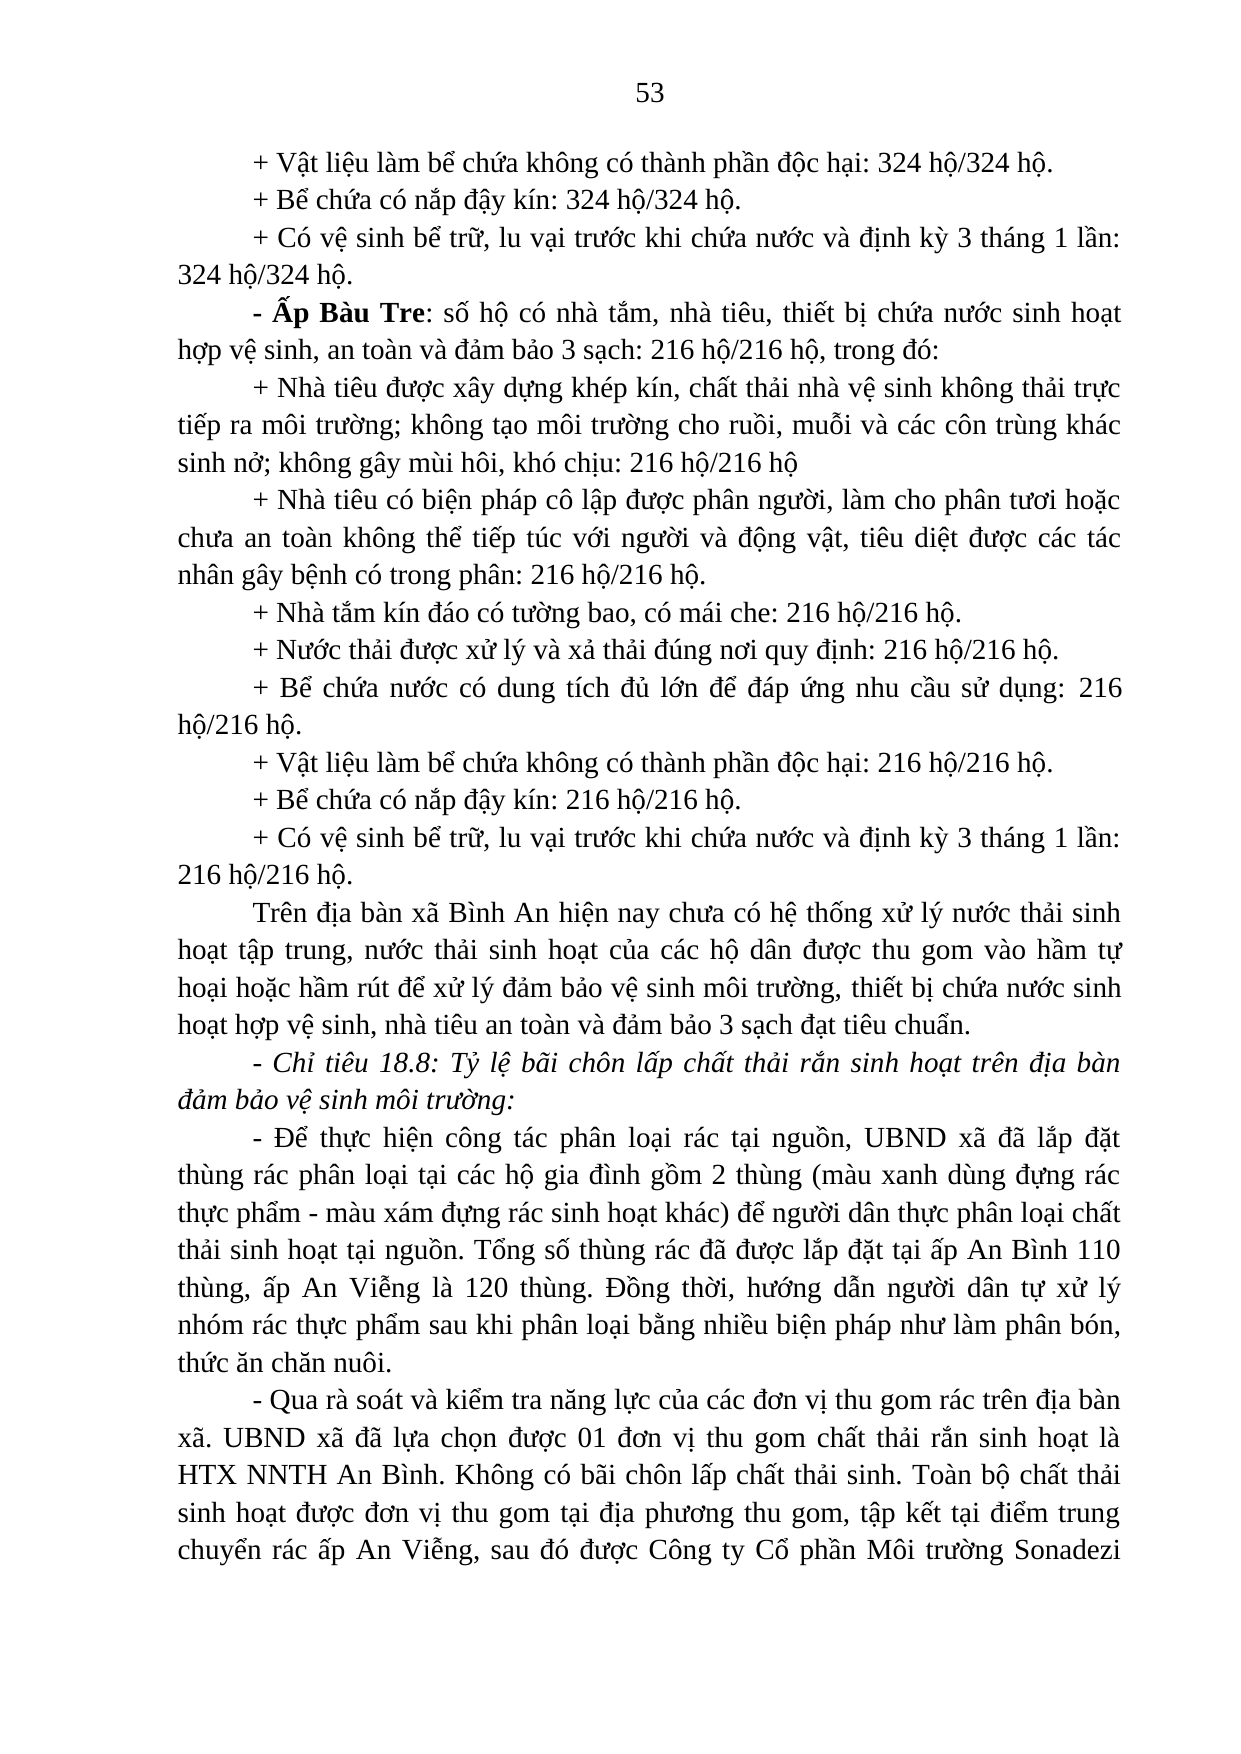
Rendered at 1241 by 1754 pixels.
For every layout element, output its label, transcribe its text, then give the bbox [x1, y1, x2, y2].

text + Có vệ sinh bể trữ, lu vại trước khi chứa nước và định kỳ 3 tháng 1 lần: 324 hộ/324 hộ. [177, 217, 1122, 292]
text - Chỉ tiêu 18.8: Tỷ lệ bãi chôn lấp chất thải rắn sinh hoạt trên địa bàn đảm bảo vệ sinh môi trường: [177, 1042, 1122, 1117]
text + Vật liệu làm bể chứa không có thành phần độc hại: 324 hộ/324 hộ. [177, 142, 1122, 179]
text + Bể chứa nước có dung tích đủ lớn để đáp ứng nhu cầu sử dụng: 216 hộ/216 hộ. [177, 667, 1122, 742]
text + Vật liệu làm bể chứa không có thành phần độc hại: 216 hộ/216 hộ. [177, 742, 1122, 779]
text + Nước thải được xử lý và xả thải đúng nơi quy định: 216 hộ/216 hộ. [177, 629, 1122, 667]
text - Để thực hiện công tác phân loại rác tại nguồn, UBND xã đã lắp đặt thùng rác phân loại tại các hộ gia đình gồm 2 thùng (màu xanh dùng đựng rác thực phẩm - màu xám đựng rác sinh hoạt khác) để người dân thực phân loại chất thải sinh hoạt tại nguồn. Tổng số thùng rác đã được lắp đặt tại ấp An Bình 110 thùng, ấp An Viễng là 120 thùng. Đồng thời, hướng dẫn người dân tự xử lý nhóm rác thực phẩm sau khi phân loại bằng nhiều biện pháp như làm phân bón, thức ăn chăn nuôi. [177, 1117, 1122, 1157]
text + Có vệ sinh bể trữ, lu vại trước khi chứa nước và định kỳ 3 tháng 1 lần: 216 hộ/216 hộ. [177, 817, 1122, 892]
text Trên địa bàn xã Bình An hiện nay chưa có hệ thống xử lý nước thải sinh hoạt tập trung, nước thải sinh hoạt của các hộ dân được thu gom vào hầm tự hoại hoặc hầm rút để xử lý đảm bảo vệ sinh môi trường, thiết bị chứa nước sinh hoạt hợp vệ sinh, nhà tiêu an toàn và đảm bảo 3 sạch đạt tiêu chuẩn. [177, 892, 1122, 1042]
text + Bể chứa có nắp đậy kín: 324 hộ/324 hộ. [177, 179, 1122, 217]
text - Ấp Bàu Tre: số hộ có nhà tắm, nhà tiêu, thiết bị chứa nước sinh hoạt hợp vệ sinh, an toàn và đảm bảo 3 sạch: 216 hộ/216 hộ, trong đó: [177, 292, 1122, 367]
text + Bể chứa có nắp đậy kín: 216 hộ/216 hộ. [177, 779, 1122, 817]
text + Nhà tắm kín đáo có tường bao, có mái che: 216 hộ/216 hộ. [177, 592, 1122, 629]
text + Nhà tiêu có biện pháp cô lập được phân người, làm cho phân tươi hoặc chưa an toàn không thể tiếp túc với người và động vật, tiêu diệt được các tác nhân gây bệnh có trong phân: 216 hộ/216 hộ. [177, 479, 1122, 592]
text + Nhà tiêu được xây dựng khép kín, chất thải nhà vệ sinh không thải trực tiếp ra môi trường; không tạo môi trường cho ruồi, muỗi và các côn trùng khác sinh nở; không gây mùi hôi, khó chịu: 216 hộ/216 hộ [177, 367, 1122, 479]
text - Để thực hiện công tác phân loại rác tại nguồn, UBND xã đã lắp đặt thùng rác phân loại tại các hộ gia đình gồm 2 thùng (màu xanh dùng đựng rác thực phẩm - màu xám đựng rác sinh hoạt khác) để người dân thực phân loại chất thải sinh hoạt tại nguồn. Tổng số thùng rác đã được lắp đặt tại ấp An Bình 110 thùng, ấp An Viễng là 120 thùng. Đồng thời, hướng dẫn người dân tự xử lý nhóm rác thực phẩm sau khi phân loại bằng nhiều biện pháp như làm phân bón, thức ăn chăn nuôi. [177, 1341, 1122, 1379]
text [177, 1379, 1122, 1495]
